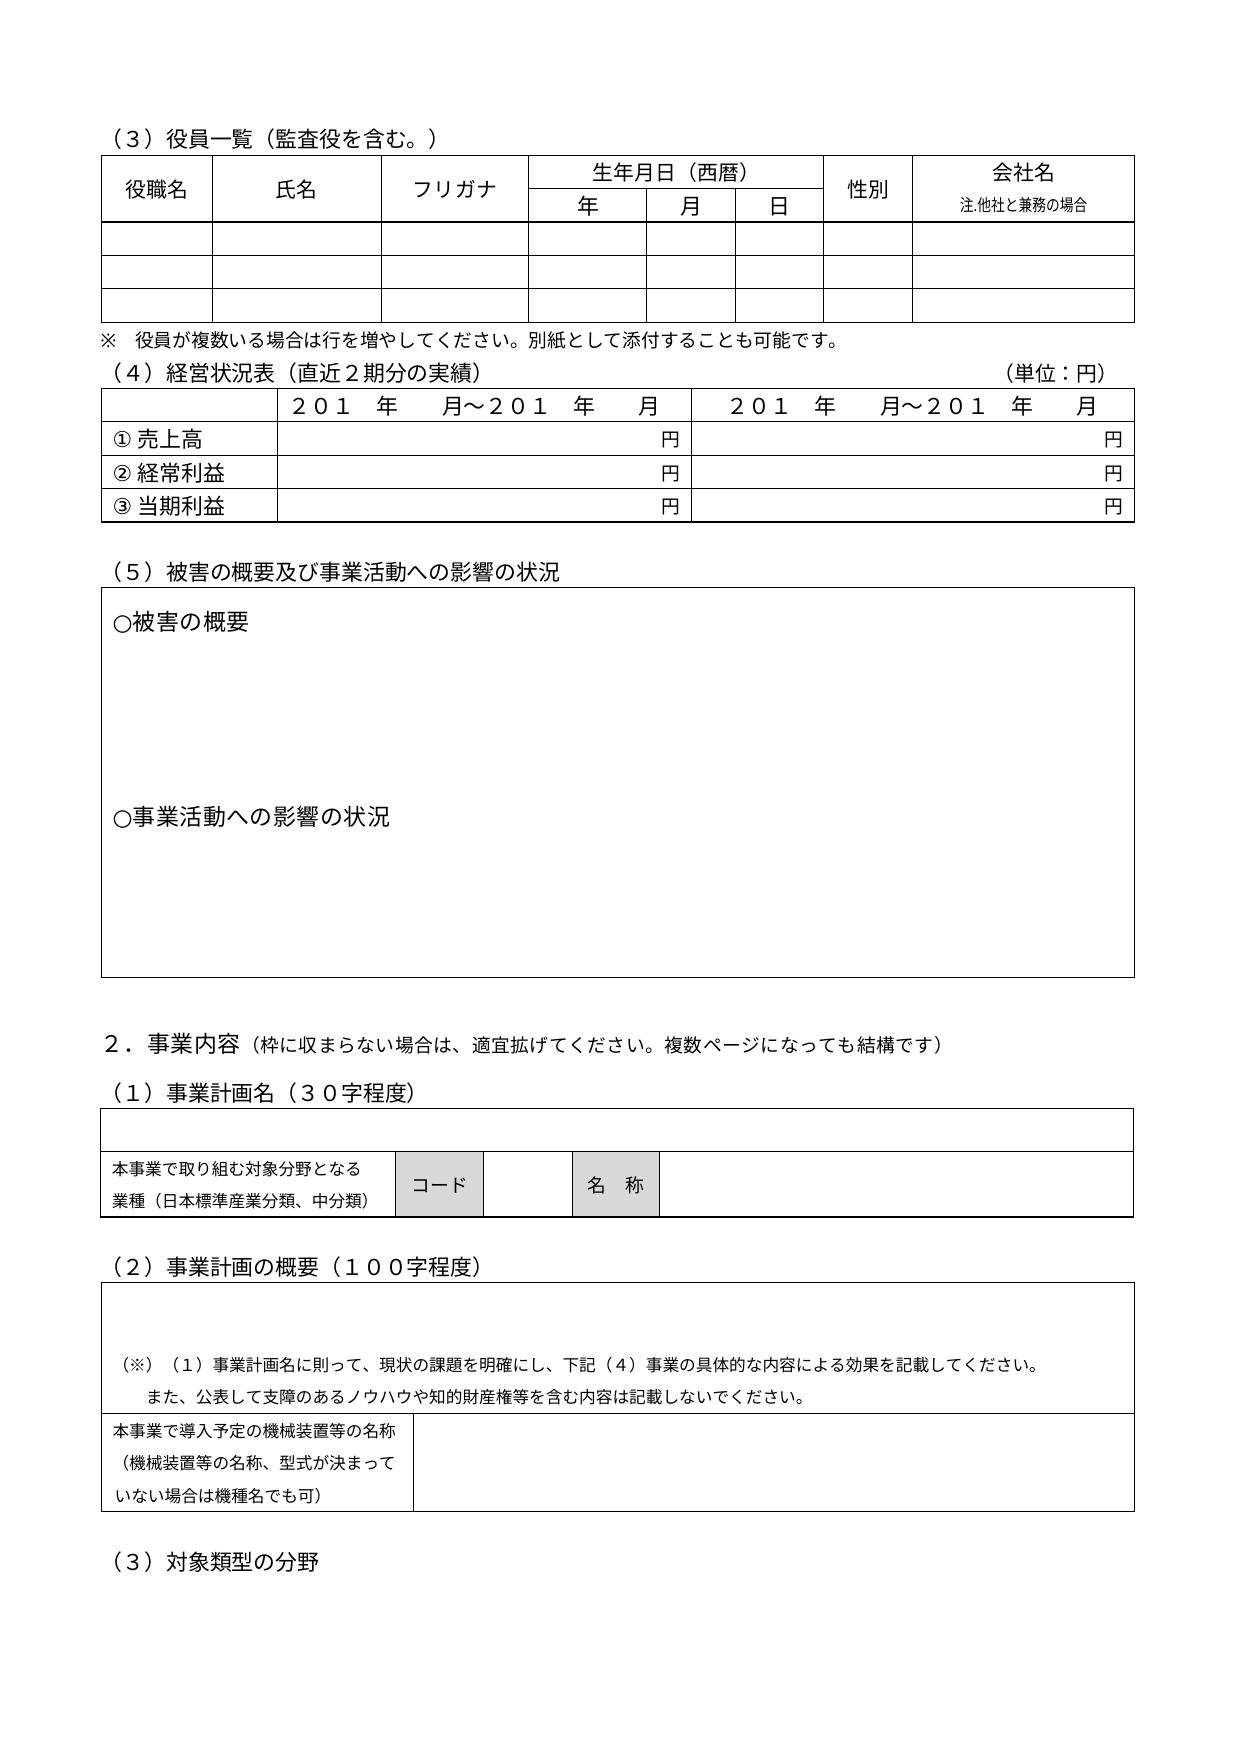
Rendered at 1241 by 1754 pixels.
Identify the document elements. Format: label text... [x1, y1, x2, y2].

table_header フリガナ [382, 156, 528, 221]
table_cell 円 [278, 422, 691, 454]
table_cell [102, 256, 212, 288]
table_header [102, 389, 277, 421]
text ２．事業内容（枠に収まらない場合は、適宜拡げてください。複数ページになっても結構です） [100, 1010, 1140, 1075]
text ※ 役員が複数いる場合は行を増やしてください。別紙として添付することも可能です。 [100, 323, 1140, 355]
table_cell [102, 289, 212, 322]
table_cell [213, 256, 381, 288]
table_cell 本事業で取り組む対象分野となる 業種（日本標準産業分類、中分類） [101, 1152, 395, 1216]
table_cell 円 [692, 456, 1134, 488]
table_header 会社名 注.他社と兼務の場合 [913, 156, 1134, 221]
table_cell [824, 223, 912, 255]
table_header 役職名 [102, 156, 212, 221]
table_header 生年月日（西暦） [529, 156, 823, 188]
table_cell [213, 223, 381, 255]
text （３）役員一覧（監査役を含む。） [100, 122, 1140, 154]
table_cell 円 [692, 422, 1134, 454]
table_cell [736, 289, 823, 322]
table_cell [647, 289, 735, 322]
table_cell 円 [692, 489, 1134, 521]
table_cell 円 [278, 456, 691, 488]
table_cell [484, 1152, 572, 1216]
table_cell [102, 223, 212, 255]
table_header ２０１ 年 月～２０１ 年 月 [692, 389, 1134, 421]
table_header [101, 1109, 1133, 1151]
table_cell [824, 289, 912, 322]
table_cell 年 [529, 189, 646, 221]
text （４）経営状況表（直近２期分の実績） （単位：円） [100, 355, 1140, 388]
table_cell [913, 289, 1134, 322]
table_cell [647, 256, 735, 288]
table_cell 本事業で導入予定の機械装置等の名称 （機械装置等の名称、型式が決まっていない場合は機種名でも可） [102, 1414, 413, 1511]
table_cell [736, 223, 823, 255]
text （５）被害の概要及び事業活動への影響の状況 [100, 555, 1140, 587]
table_cell [647, 223, 735, 255]
table_cell [529, 256, 646, 288]
table_cell コード [396, 1152, 483, 1216]
table_cell [382, 223, 528, 255]
table_cell [913, 256, 1134, 288]
table_cell [529, 223, 646, 255]
table_cell [660, 1152, 1133, 1216]
table_header 性別 [824, 156, 912, 221]
table_header ○被害の概要 ○事業活動への影響の状況 [102, 588, 1134, 977]
table_cell [529, 289, 646, 322]
table_header ２０１ 年 月～２０１ 年 月 [278, 389, 691, 421]
table_cell 月 [647, 189, 735, 221]
table_cell [382, 289, 528, 322]
text （１）事業計画名（３０字程度） [100, 1075, 1140, 1108]
table_cell [382, 256, 528, 288]
table_cell 円 [278, 489, 691, 521]
table_cell ① 売上高 [102, 422, 277, 454]
table_cell ② 経常利益 [102, 456, 277, 488]
table_cell [913, 223, 1134, 255]
table_cell [414, 1414, 1134, 1511]
table_cell [213, 289, 381, 322]
table_cell ③ 当期利益 [102, 489, 277, 521]
table_cell [824, 256, 912, 288]
table_header （※）（１）事業計画名に則って、現状の課題を明確にし、下記（４）事業の具体的な内容による効果を記載してください。 また、公表して支障のあるノウハウや知的財産権等を含む内容は記載しないでください。 [102, 1283, 1134, 1413]
text （２）事業計画の概要（１００字程度） [100, 1250, 1140, 1282]
text （３）対象類型の分野 [100, 1544, 1140, 1577]
table_cell [736, 256, 823, 288]
table_cell 名 称 [573, 1152, 659, 1216]
table_header 氏名 [213, 156, 381, 221]
table_cell 日 [736, 189, 823, 221]
